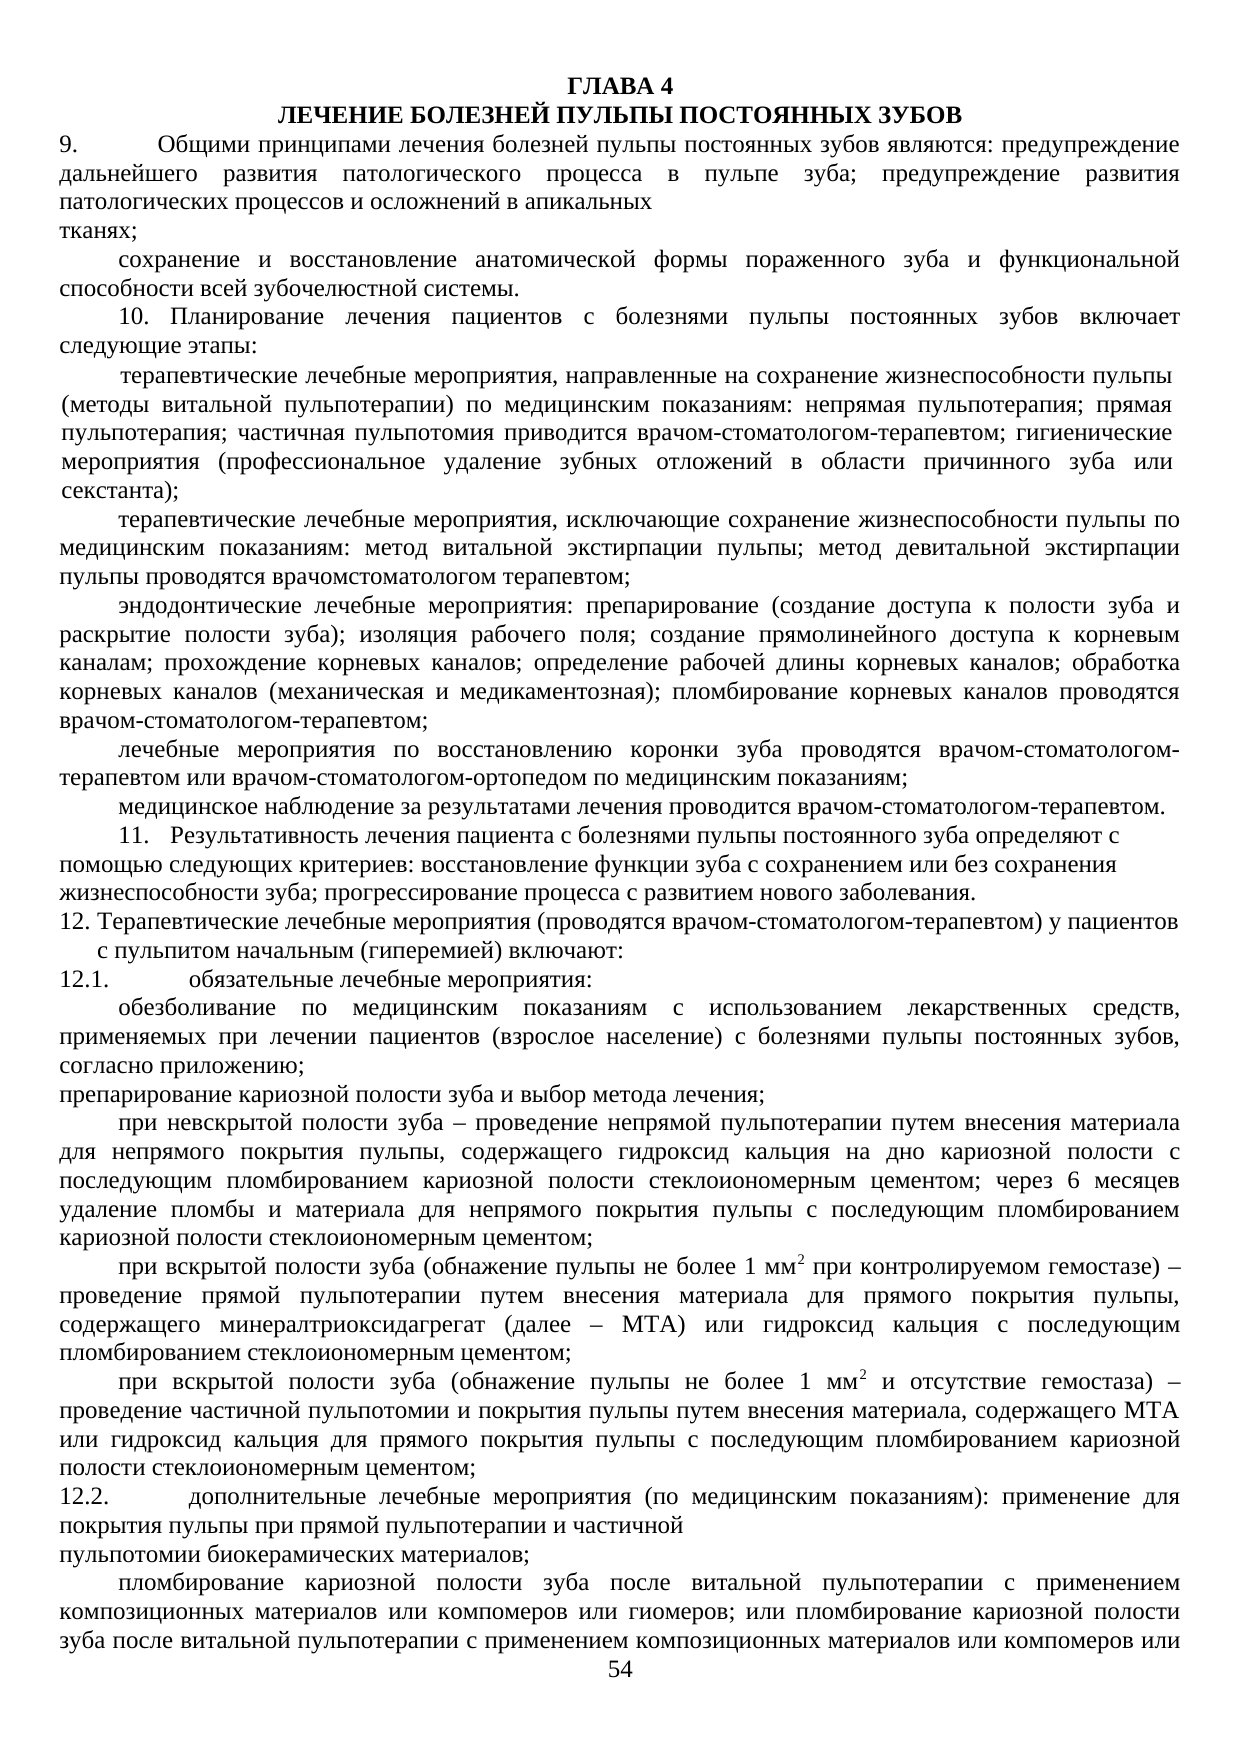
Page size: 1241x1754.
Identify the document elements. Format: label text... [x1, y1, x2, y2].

text терапевтические лечебные мероприятия, направленные на сохранение жизнеспособности пульпы (методы витальной пульпотерапии) по медицинским показаниям: непрямая пульпотерапия; прямая пульпотерапия; частичная пульпотомия приводится врачом-стоматологом-терапевтом; гигиенические мероприятия (профессиональное удаление зубных отложений в области причинного зуба или секстанта); [61, 360, 1173, 504]
text ЛЕЧЕНИЕ БОЛЕЗНЕЙ ПУЛЬПЫ ПОСТОЯННЫХ ЗУБОВ [59, 100, 1181, 129]
text эндодонтические лечебные мероприятия: препарирование (создание доступа к полости зуба и раскрытие полости зуба); изоляция рабочего поля; создание прямолинейного доступа к корневым каналам; прохождение корневых каналов; определение рабочей длины корневых каналов; обработка корневых каналов (механическая и медикаментозная); пломбирование корневых каналов проводятся врачом-стоматологом-терапевтом; [59, 590, 1181, 734]
list Терапевтические лечебные мероприятия (проводятся врачом-стоматологом-терапевтом) у пациентов с пульпитом начальным (гиперемией) включают: [59, 906, 1181, 964]
text сохранение и восстановление анатомической формы пораженного зуба и функциональной способности всей зубочелюстной системы. [59, 244, 1181, 301]
text при невскрытой полости зуба – проведение непрямой пульпотерапии путем внесения материала для непрямого покрытия пульпы, содержащего гидроксид кальция на дно кариозной полости с последующим пломбированием кариозной полости стеклоиономерным цементом; через 6 месяцев удаление пломбы и материала для непрямого покрытия пульпы с последующим пломбированием кариозной полости стеклоиономерным цементом; [59, 1107, 1181, 1251]
text медицинское наблюдение за результатами лечения проводится врачом-стоматологом-терапевтом. [59, 791, 1181, 820]
subtitle ГЛАВА 4 [59, 71, 1181, 100]
list обязательные лечебные мероприятия: [59, 964, 1181, 992]
text при вскрытой полости зуба (обнажение пульпы не более 1 мм2 и отсутствие гемостаза) – проведение частичной пульпотомии и покрытия пульпы путем внесения материала, содержащего МТА или гидроксид кальция для прямого покрытия пульпы с последующим пломбированием кариозной полости стеклоиономерным цементом; [59, 1366, 1181, 1481]
text препарирование кариозной полости зуба и выбор метода лечения; [59, 1079, 1181, 1107]
list Результативность лечения пациента с болезнями пульпы постоянного зуба определяют с помощью следующих критериев: восстановление функции зуба с сохранением или без сохранения жизнеспособности зуба; прогрессирование процесса с развитием нового заболевания. [59, 820, 1181, 906]
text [59, 1567, 1181, 1654]
text тканях; [59, 215, 1181, 244]
list Общими принципами лечения болезней пульпы постоянных зубов являются: предупреждение дальнейшего развития патологического процесса в пульпе зуба; предупреждение развития патологических процессов и осложнений в апикальных [59, 129, 1181, 215]
text при вскрытой полости зуба (обнажение пульпы не более 1 мм2 при контролируемом гемостазе) – проведение прямой пульпотерапии путем внесения материала для прямого покрытия пульпы, содержащего минералтриоксидагрегат (далее – МТА) или гидроксид кальция с последующим пломбированием стеклоиономерным цементом; [59, 1251, 1181, 1366]
list дополнительные лечебные мероприятия (по медицинским показаниям): применение для покрытия пульпы при прямой пульпотерапии и частичной [59, 1481, 1181, 1539]
text терапевтические лечебные мероприятия, исключающие сохранение жизнеспособности пульпы по медицинским показаниям: метод витальной экстирпации пульпы; метод девитальной экстирпации пульпы проводятся врачомстоматологом терапевтом; [59, 504, 1181, 590]
text обезболивание по медицинским показаниям с использованием лекарственных средств, применяемых при лечении пациентов (взрослое население) с болезнями пульпы постоянных зубов, согласно приложению; [59, 992, 1181, 1079]
text лечебные мероприятия по восстановлению коронки зуба проводятся врачом-стоматологом-терапевтом или врачом-стоматологом-ортопедом по медицинским показаниям; [59, 734, 1181, 791]
list Планирование лечения пациентов с болезнями пульпы постоянных зубов включает следующие этапы: [59, 301, 1181, 359]
text пульпотомии биокерамических материалов; [59, 1539, 1181, 1567]
